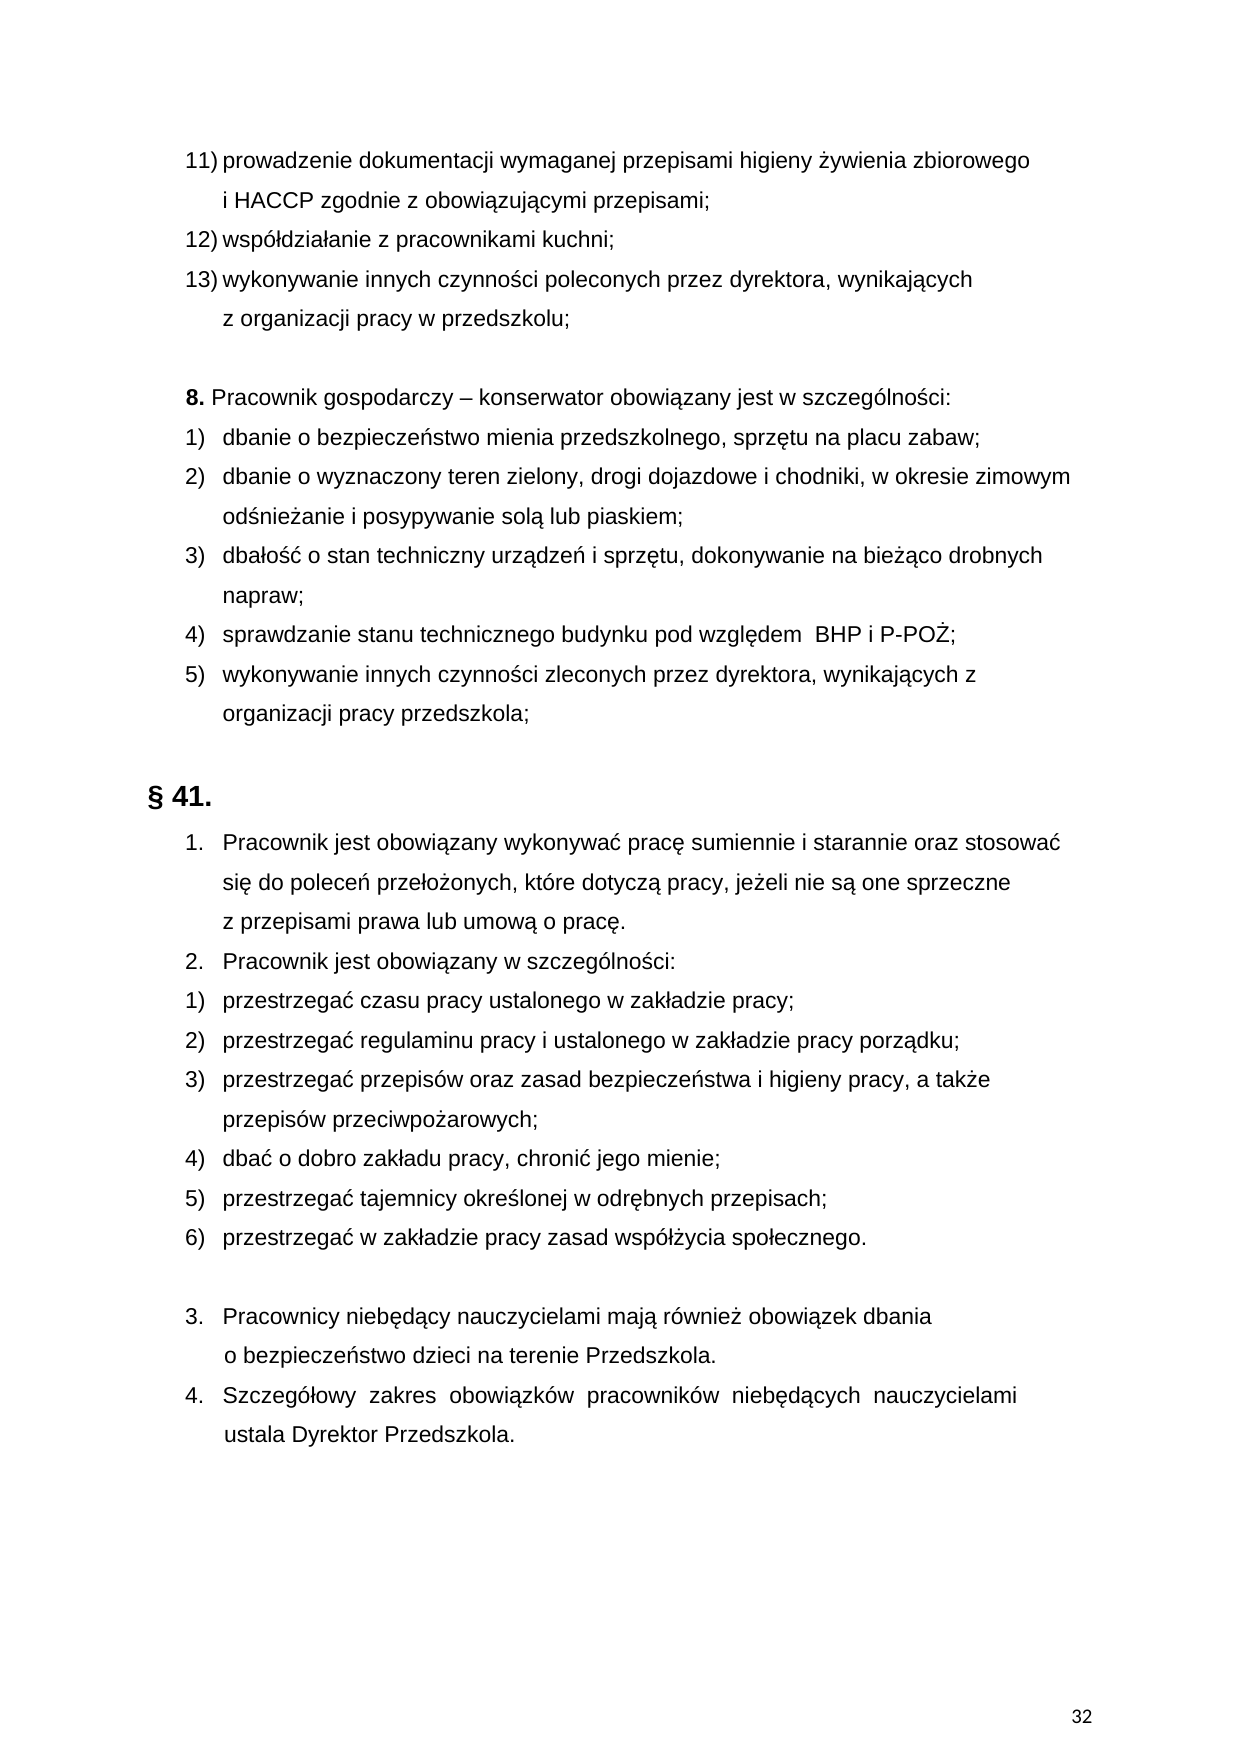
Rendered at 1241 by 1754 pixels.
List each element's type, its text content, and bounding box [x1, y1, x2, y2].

list dbanie o bezpieczeństwo mienia przedszkolnego, sprzętu na placu zabaw; [185, 424, 1092, 450]
list przestrzegać regulaminu pracy i ustalonego w zakładzie pracy porządku; [185, 1027, 1092, 1053]
text ustala Dyrektor Przedszkola. [147, 1421, 1092, 1448]
list Szczegółowy zakres obowiązków pracowników niebędących nauczycielami [185, 1382, 1092, 1408]
list dbałość o stan techniczny urządzeń i sprzętu, dokonywanie na bieżąco drobnych napraw; [185, 542, 1092, 608]
list przestrzegać w zakładzie pracy zasad współżycia społecznego. [185, 1224, 1092, 1250]
text o bezpieczeństwo dzieci na terenie Przedszkola. [147, 1342, 1092, 1369]
text § 41. [147, 779, 1092, 812]
list przestrzegać przepisów oraz zasad bezpieczeństwa i higieny pracy, a także przepisów przeciwpożarowych; [185, 1066, 1092, 1132]
list wykonywanie innych czynności zleconych przez dyrektora, wynikających z organizacji pracy przedszkola; [185, 661, 1092, 726]
list dbanie o wyznaczony teren zielony, drogi dojazdowe i chodniki, w okresie zimowym odśnieżanie i posypywanie solą lub piaskiem; [185, 463, 1092, 529]
list Pracownicy niebędący nauczycielami mają również obowiązek dbania [185, 1303, 1092, 1329]
list Pracownik jest obowiązany w szczególności: [185, 948, 1092, 974]
text 8. Pracownik gospodarczy – konserwator obowiązany jest w szczególności: [147, 384, 1092, 411]
list wykonywanie innych czynności poleconych przez dyrektora, wynikających z organizacji pracy w przedszkolu; [185, 266, 1092, 332]
list współdziałanie z pracownikami kuchni; [185, 226, 1092, 253]
list dbać o dobro zakładu pracy, chronić jego mienie; [185, 1145, 1092, 1171]
list Pracownik jest obowiązany wykonywać pracę sumiennie i starannie oraz stosować się do poleceń przełożonych, które dotyczą pracy, jeżeli nie są one sprzeczne z przepisami prawa lub umową o pracę. [185, 829, 1092, 934]
list przestrzegać tajemnicy określonej w odrębnych przepisach; [185, 1184, 1092, 1211]
list przestrzegać czasu pracy ustalonego w zakładzie pracy; [185, 987, 1092, 1013]
list prowadzenie dokumentacji wymaganej przepisami higieny żywienia zbiorowego i HACCP zgodnie z obowiązującymi przepisami; [185, 147, 1092, 213]
list sprawdzanie stanu technicznego budynku pod względem BHP i P-POŻ; [185, 621, 1092, 647]
